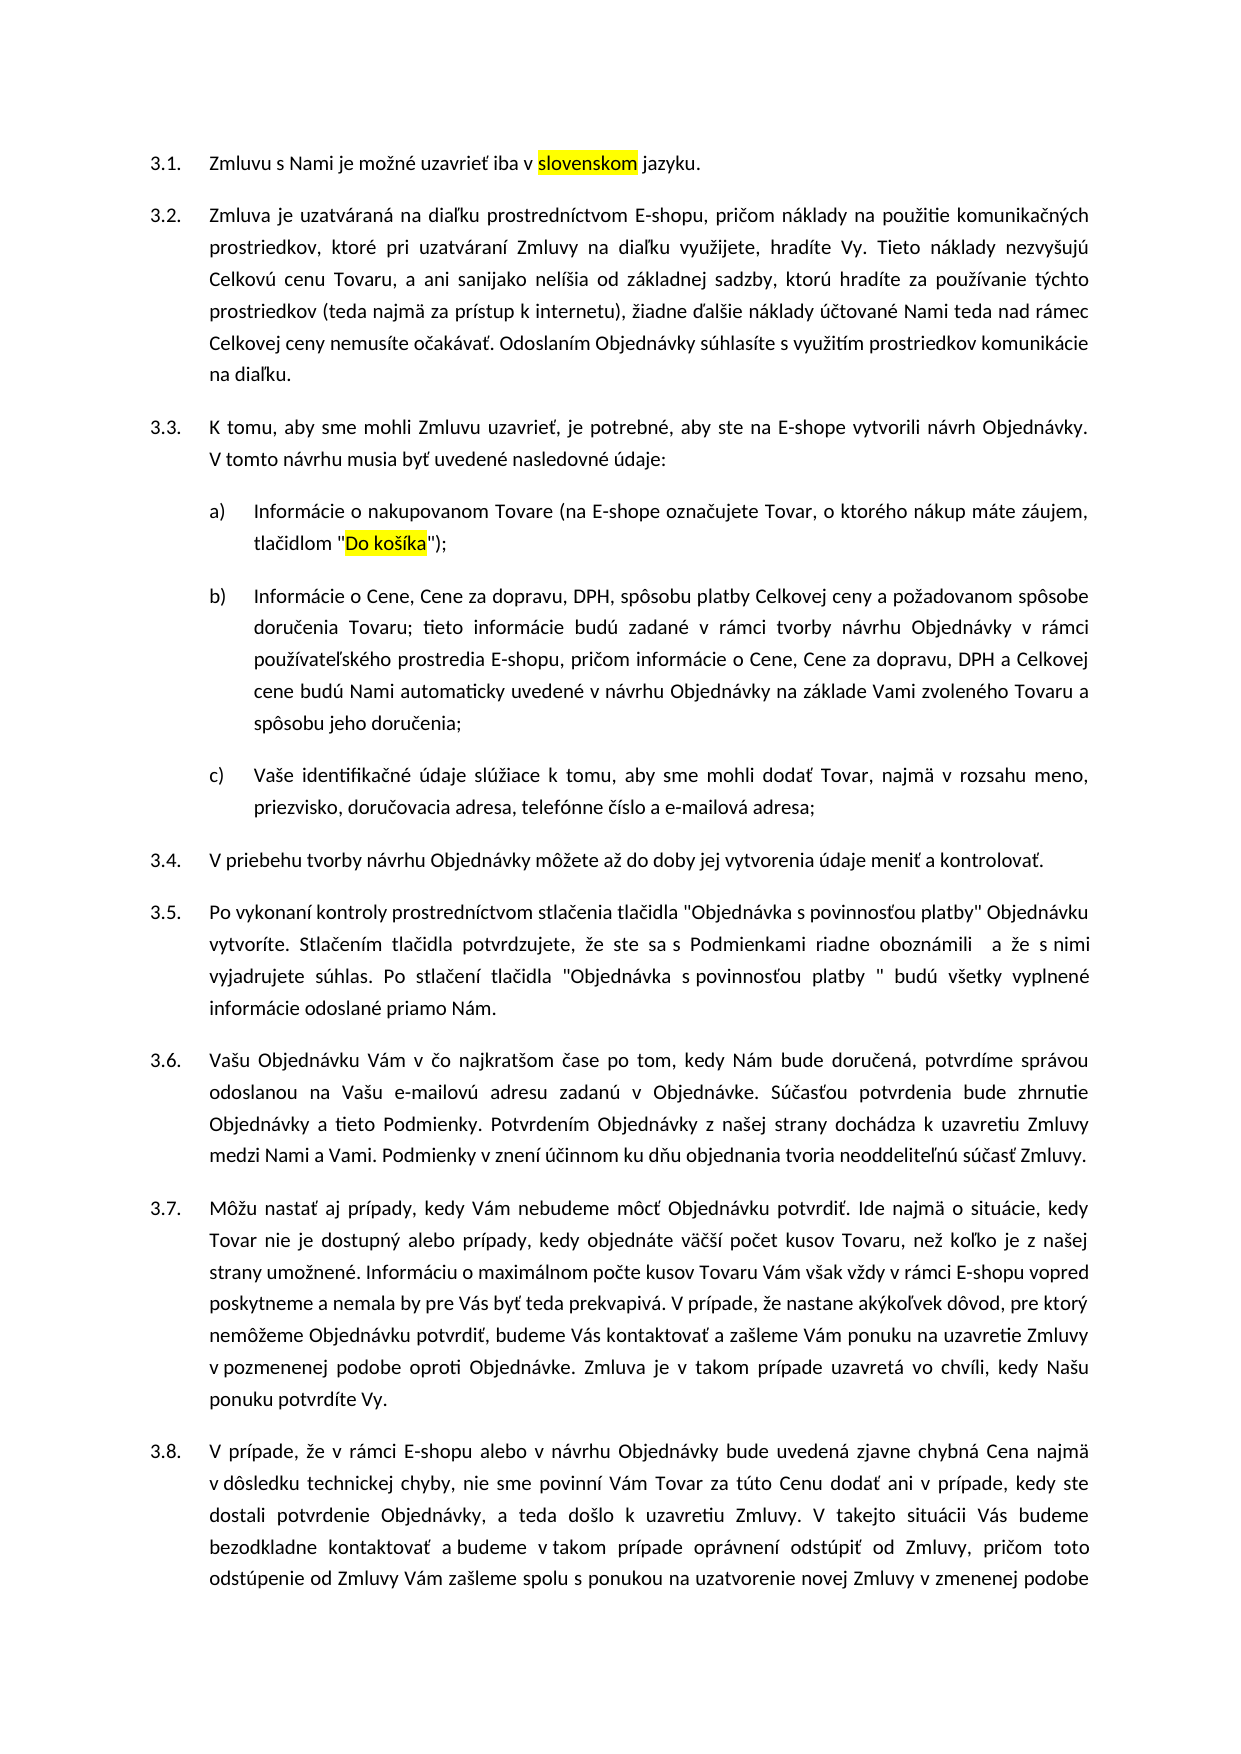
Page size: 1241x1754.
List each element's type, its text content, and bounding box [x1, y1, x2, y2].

list V priebehu tvorby návrhu Objednávky môžete až do doby jej vytvorenia údaje meniť a kontrolovať. [150, 847, 1090, 872]
list Informácie o Cene, Cene za dopravu, DPH, spôsobu platby Celkovej ceny a požadovanom spôsobe doručenia Tovaru; tieto informácie budú zadané v rámci tvorby návrhu Objednávky v rámci používateľského prostredia E-shopu, pričom informácie o Cene, Cene za dopravu, DPH a Celkovej cene budú Nami automaticky uvedené v návrhu Objednávky na základe Vami zvoleného Tovaru a spôsobu jeho doručenia; [209, 583, 1090, 735]
list Vaše identifikačné údaje slúžiace k tomu, aby sme mohli dodať Tovar, najmä v rozsahu meno, priezvisko, doručovacia adresa, telefónne číslo a e-mailová adresa; [209, 762, 1090, 820]
list Zmluvu s Nami je možné uzavrieť iba v slovenskom jazyku. [638, 150, 1090, 175]
list Môžu nastať aj prípady, kedy Vám nebudeme môcť Objednávku potvrdiť. Ide najmä o situácie, kedy Tovar nie je dostupný alebo prípady, kedy objednáte väčší počet kusov Tovaru, než koľko je z našej strany umožnené. Informáciu o maximálnom počte kusov Tovaru Vám však vždy v rámci E-shopu vopred poskytneme a nemala by pre Vás byť teda prekvapivá. V prípade, že nastane akýkoľvek dôvod, pre ktorý nemôžeme Objednávku potvrdiť, budeme Vás kontaktovať a zašleme Vám ponuku na uzavretie Zmluvy v pozmenenej podobe oproti Objednávke. Zmluva je v takom prípade uzavretá vo chvíli, kedy Našu ponuku potvrdíte Vy. [150, 1195, 1090, 1411]
list K tomu, aby sme mohli Zmluvu uzavrieť, je potrebné, aby ste na E-shope vytvorili návrh Objednávky. V tomto návrhu musia byť uvedené nasledovné údaje: [150, 414, 1090, 471]
list Zmluva je uzatváraná na diaľku prostredníctvom E-shopu, pričom náklady na použitie komunikačných prostriedkov, ktoré pri uzatváraní Zmluvy na diaľku využijete, hradíte Vy. Tieto náklady nezvyšujú Celkovú cenu Tovaru, a ani sanijako nelíšia od základnej sadzby, ktorú hradíte za používanie týchto prostriedkov (teda najmä za prístup k internetu), žiadne ďalšie náklady účtované Nami teda nad rámec Celkovej ceny nemusíte očakávať. Odoslaním Objednávky súhlasíte s využitím prostriedkov komunikácie na diaľku. [150, 203, 1090, 387]
list Zmluvu s Nami je možné uzavrieť iba v slovenskom jazyku. [150, 150, 538, 175]
list Vašu Objednávku Vám v čo najkratšom čase po tom, kedy Nám bude doručená, potvrdíme správou odoslanou na Vašu e-mailovú adresu zadanú v Objednávke. Súčasťou potvrdenia bude zhrnutie Objednávky a tieto Podmienky. Potvrdením Objednávky z našej strany dochádza k uzavretiu Zmluvy medzi Nami a Vami. Podmienky v znení účinnom ku dňu objednania tvoria neoddeliteľnú súčasť Zmluvy. [150, 1047, 1090, 1168]
list Informácie o nakupovanom Tovare (na E-shope označujete Tovar, o ktorého nákup máte záujem, tlačidlom "Do košíka"); [209, 498, 1090, 556]
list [150, 1438, 1090, 1591]
list Po vykonaní kontroly prostredníctvom stlačenia tlačidla "Objednávka s povinnosťou platby" Objednávku vytvoríte. Stlačením tlačidla potvrdzujete, že ste sa s Podmienkami riadne oboznámili a že s nimi vyjadrujete súhlas. Po stlačení tlačidla "Objednávka s povinnosťou platby " budú všetky vyplnené informácie odoslané priamo Nám. [150, 899, 1090, 1020]
